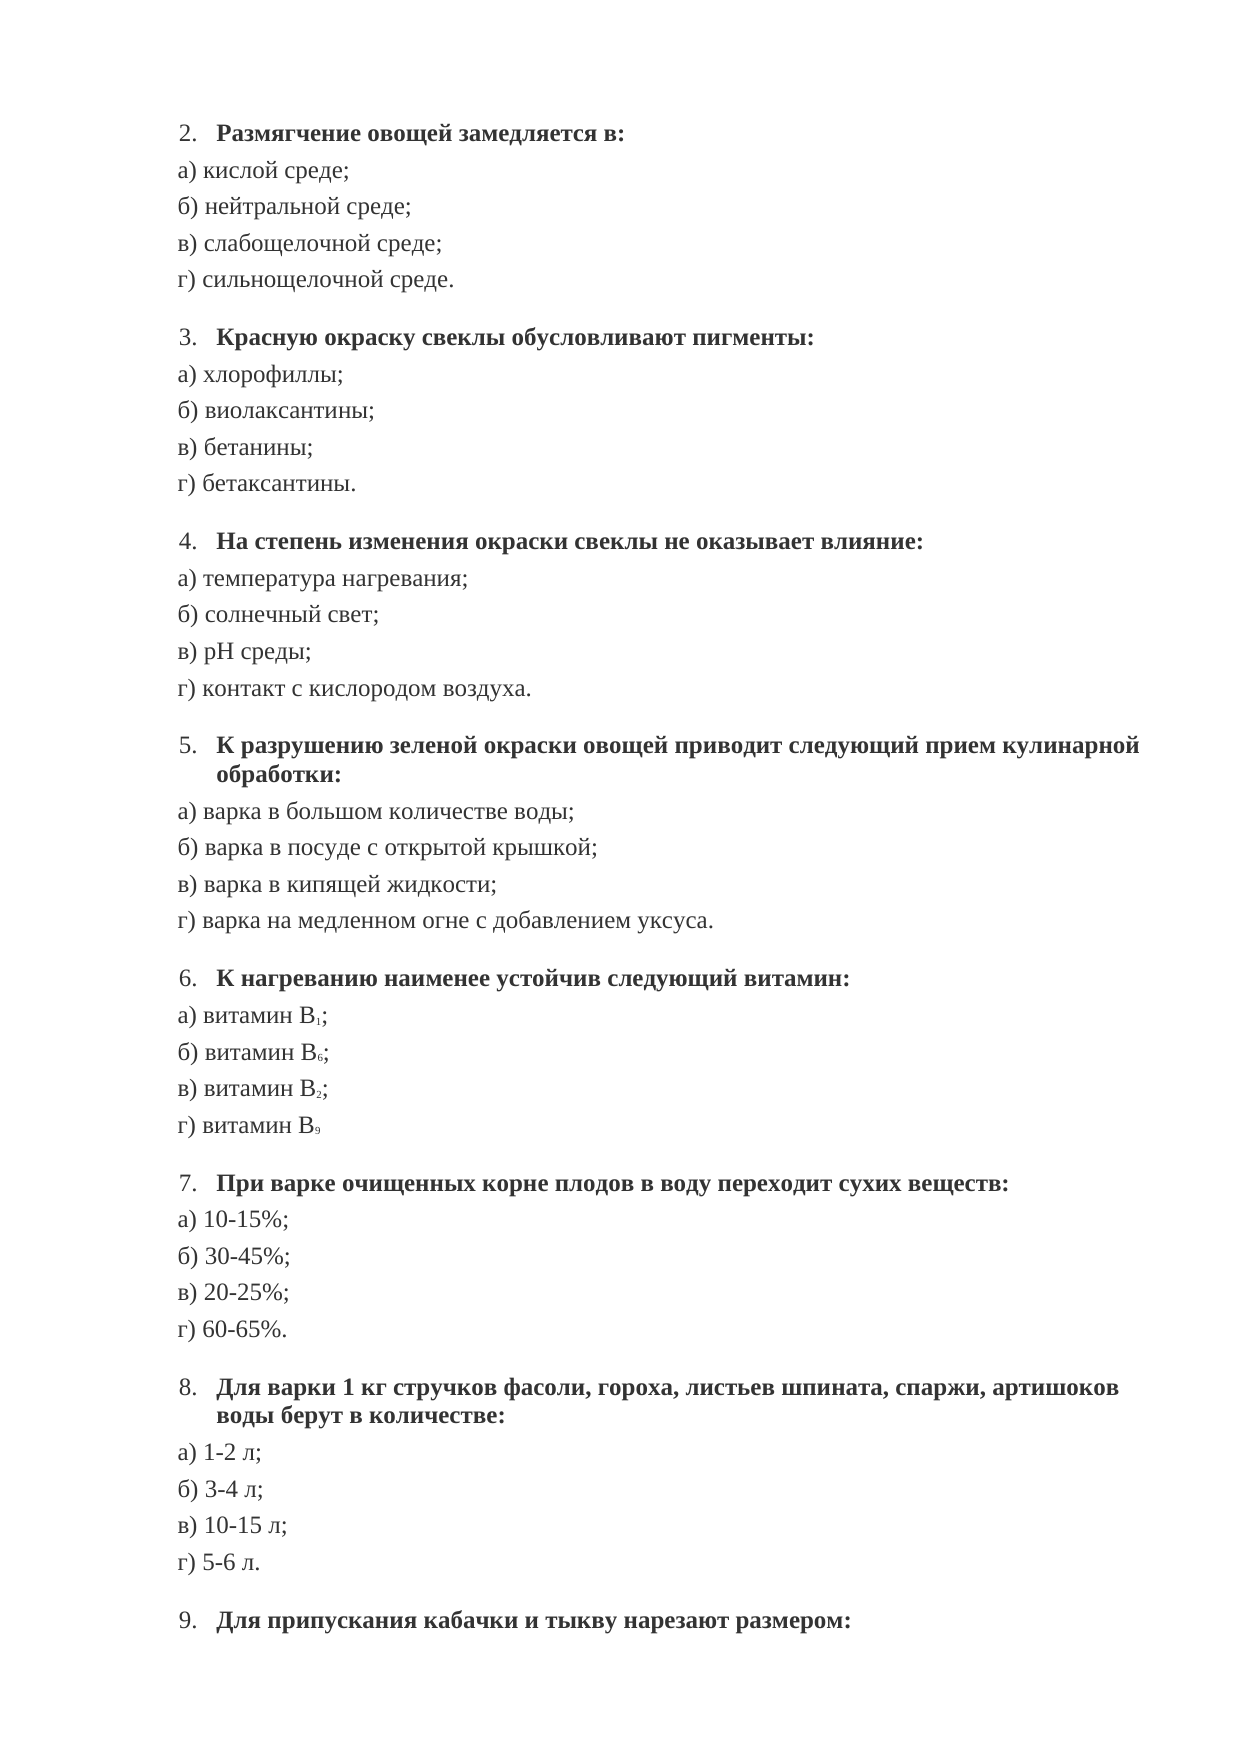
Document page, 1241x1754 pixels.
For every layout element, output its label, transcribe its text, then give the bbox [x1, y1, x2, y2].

text а) 1-2 л; [177, 1437, 1152, 1466]
text б) солнечный свет; [177, 599, 1152, 628]
text г) витамин В9 [177, 1110, 1152, 1138]
list К разрушению зеленой окраски овощей приводит следующий прием кулинарной обработки: [179, 731, 1152, 788]
list При варке очищенных корне плодов в воду переходит сухих веществ: [179, 1168, 1152, 1196]
list Размягчение овощей замедляется в: [179, 118, 1152, 147]
list На степень изменения окраски свеклы не оказывает влияние: [179, 526, 1152, 555]
text в) рН среды; [177, 636, 1152, 665]
list Для варки 1 кг стручков фасоли, гороха, листьев шпината, спаржи, артишоков воды берут в количестве: [179, 1372, 1152, 1429]
text в) 10-15 л; [177, 1510, 1152, 1539]
text а) витамин В1; [177, 1000, 1152, 1029]
text в) витамин В2; [177, 1073, 1152, 1102]
text а) кислой среде; [177, 155, 1152, 183]
text г) контакт с кислородом воздуха. [177, 673, 1152, 701]
text в) 20-25%; [177, 1277, 1152, 1306]
text г) бетаксантины. [177, 468, 1152, 497]
text а) варка в большом количестве воды; [177, 796, 1152, 825]
text б) виолаксантины; [177, 395, 1152, 424]
text б) 3-4 л; [177, 1474, 1152, 1502]
text в) варка в кипящей жидкости; [177, 869, 1152, 898]
list Красную окраску свеклы обусловливают пигменты: [179, 322, 1152, 351]
text б) витамин В6; [177, 1037, 1152, 1065]
text г) 5-6 л. [177, 1547, 1152, 1576]
text г) 60-65%. [177, 1314, 1152, 1343]
text в) слабощелочной среде; [177, 228, 1152, 257]
text а) 10-15%; [177, 1204, 1152, 1233]
list К нагреванию наименее устойчив следующий витамин: [179, 963, 1152, 992]
text б) 30-45%; [177, 1241, 1152, 1269]
text в) бетанины; [177, 432, 1152, 461]
list Для припускания кабачки и тыкву нарезают размером: [179, 1605, 1152, 1633]
text б) варка в посуде с открытой крышкой; [177, 832, 1152, 861]
text б) нейтральной среде; [177, 191, 1152, 220]
text а) температура нагревания; [177, 563, 1152, 592]
text г) сильнощелочной среде. [177, 264, 1152, 293]
text г) варка на медленном огне с добавлением уксуса. [177, 906, 1152, 934]
text а) хлорофиллы; [177, 359, 1152, 388]
